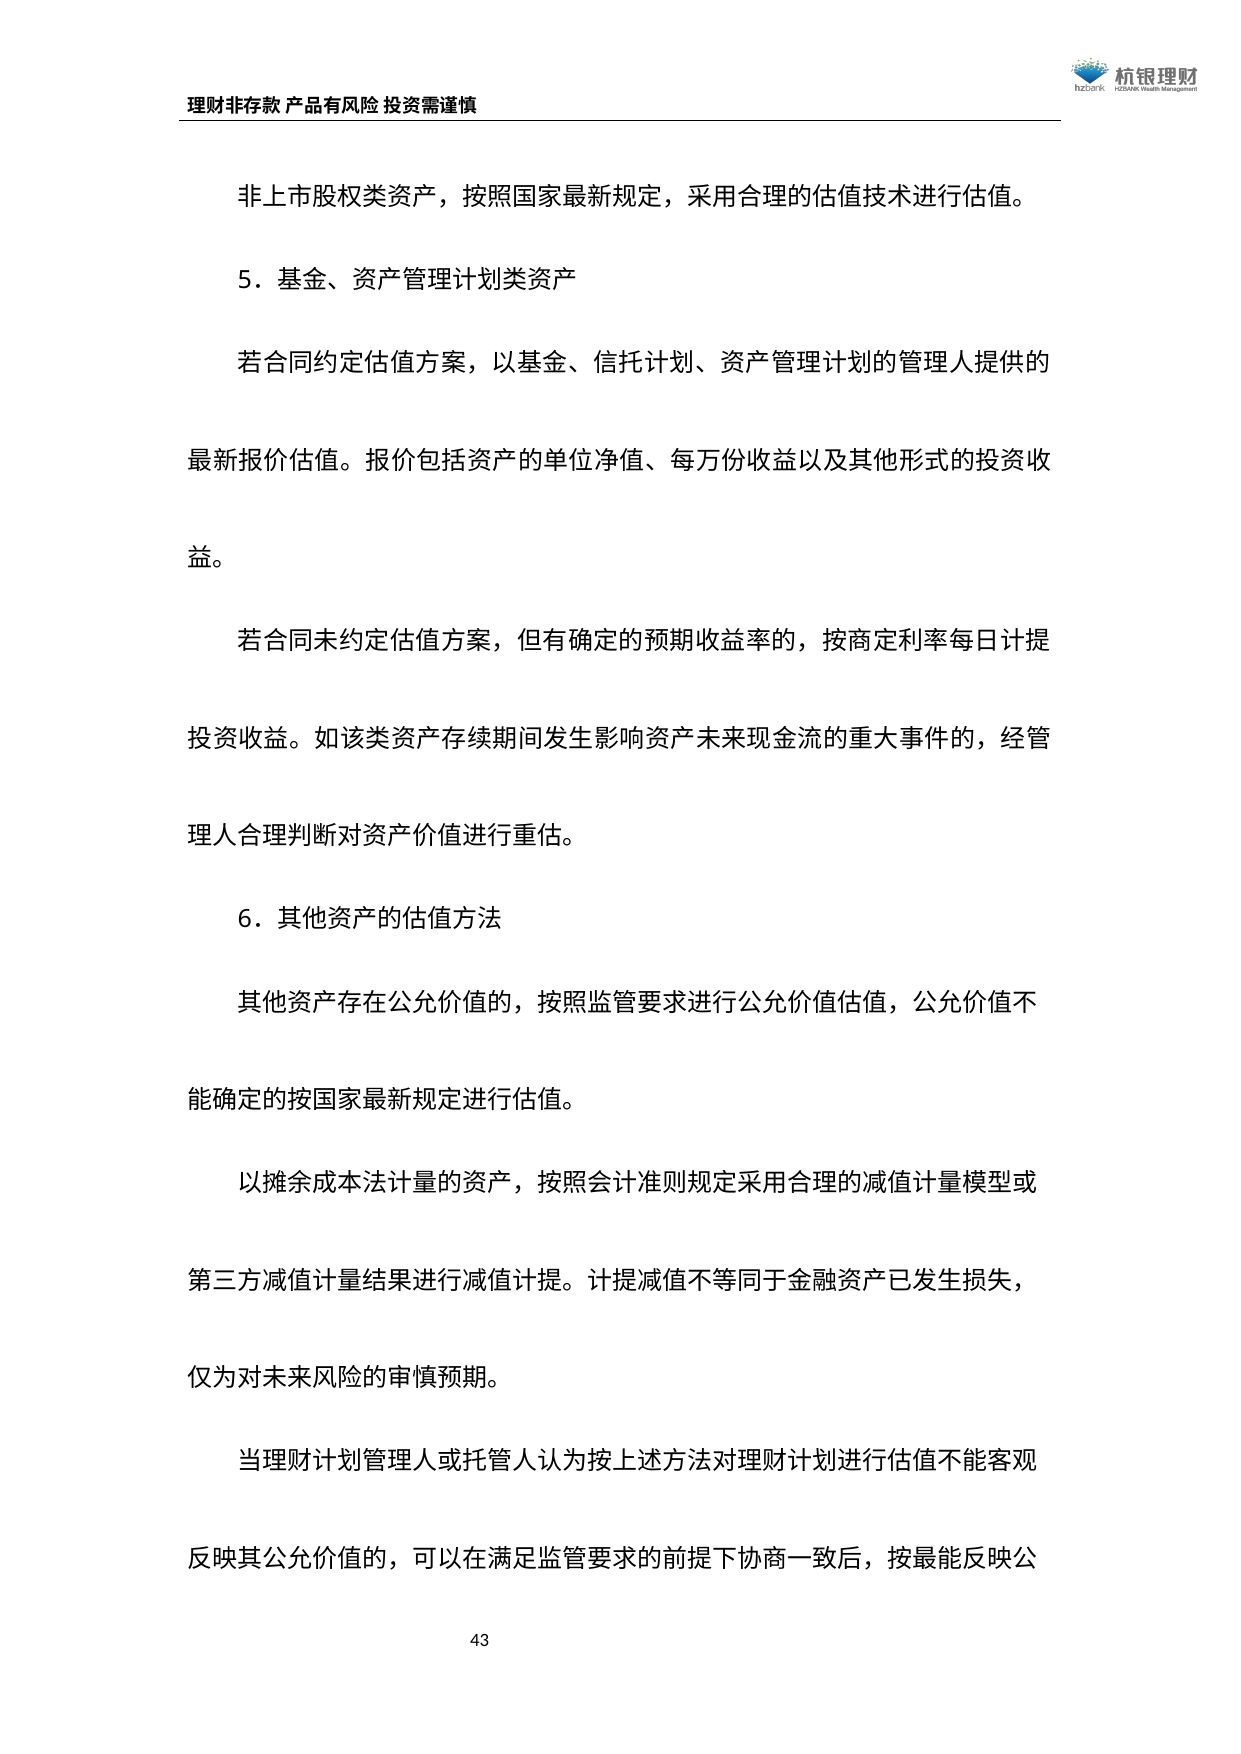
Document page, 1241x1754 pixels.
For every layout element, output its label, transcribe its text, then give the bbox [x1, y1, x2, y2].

list 基金、资产管理计划类资产 [187, 245, 1053, 310]
text 若合同未约定估值方案，但有确定的预期收益率的，按商定利率每日计提投资收益。如该类资产存续期间发生影响资产未来现金流的重大事件的，经管理人合理判断对资产价值进行重估。 [187, 606, 1053, 866]
text 非上市股权类资产，按照国家最新规定，采用合理的估值技术进行估值。 [187, 162, 1053, 227]
text 以摊余成本法计量的资产，按照会计准则规定采用合理的减值计量模型或第三方减值计量结果进行减值计提。计提减值不等同于金融资产已发生损失，仅为对未来风险的审慎预期。 [187, 1148, 1053, 1408]
text 其他资产存在公允价值的，按照监管要求进行公允价值估值，公允价值不能确定的按国家最新规定进行估值。 [187, 968, 1053, 1130]
list 其他资产的估值方法 [187, 884, 1053, 949]
text 若合同约定估值方案，以基金、信托计划、资产管理计划的管理人提供的最新报价估值。报价包括资产的单位净值、每万份收益以及其他形式的投资收益。 [187, 328, 1053, 588]
picture [1027, 0, 1240, 151]
text 当理财计划管理人或托管人认为按上述方法对理财计划进行估值不能客观反映其公允价值的，可以在满足监管要求的前提下协商一致后，按最能反映公允价值的价格估值，并自协商一致日后执行。 [187, 1426, 1053, 1589]
